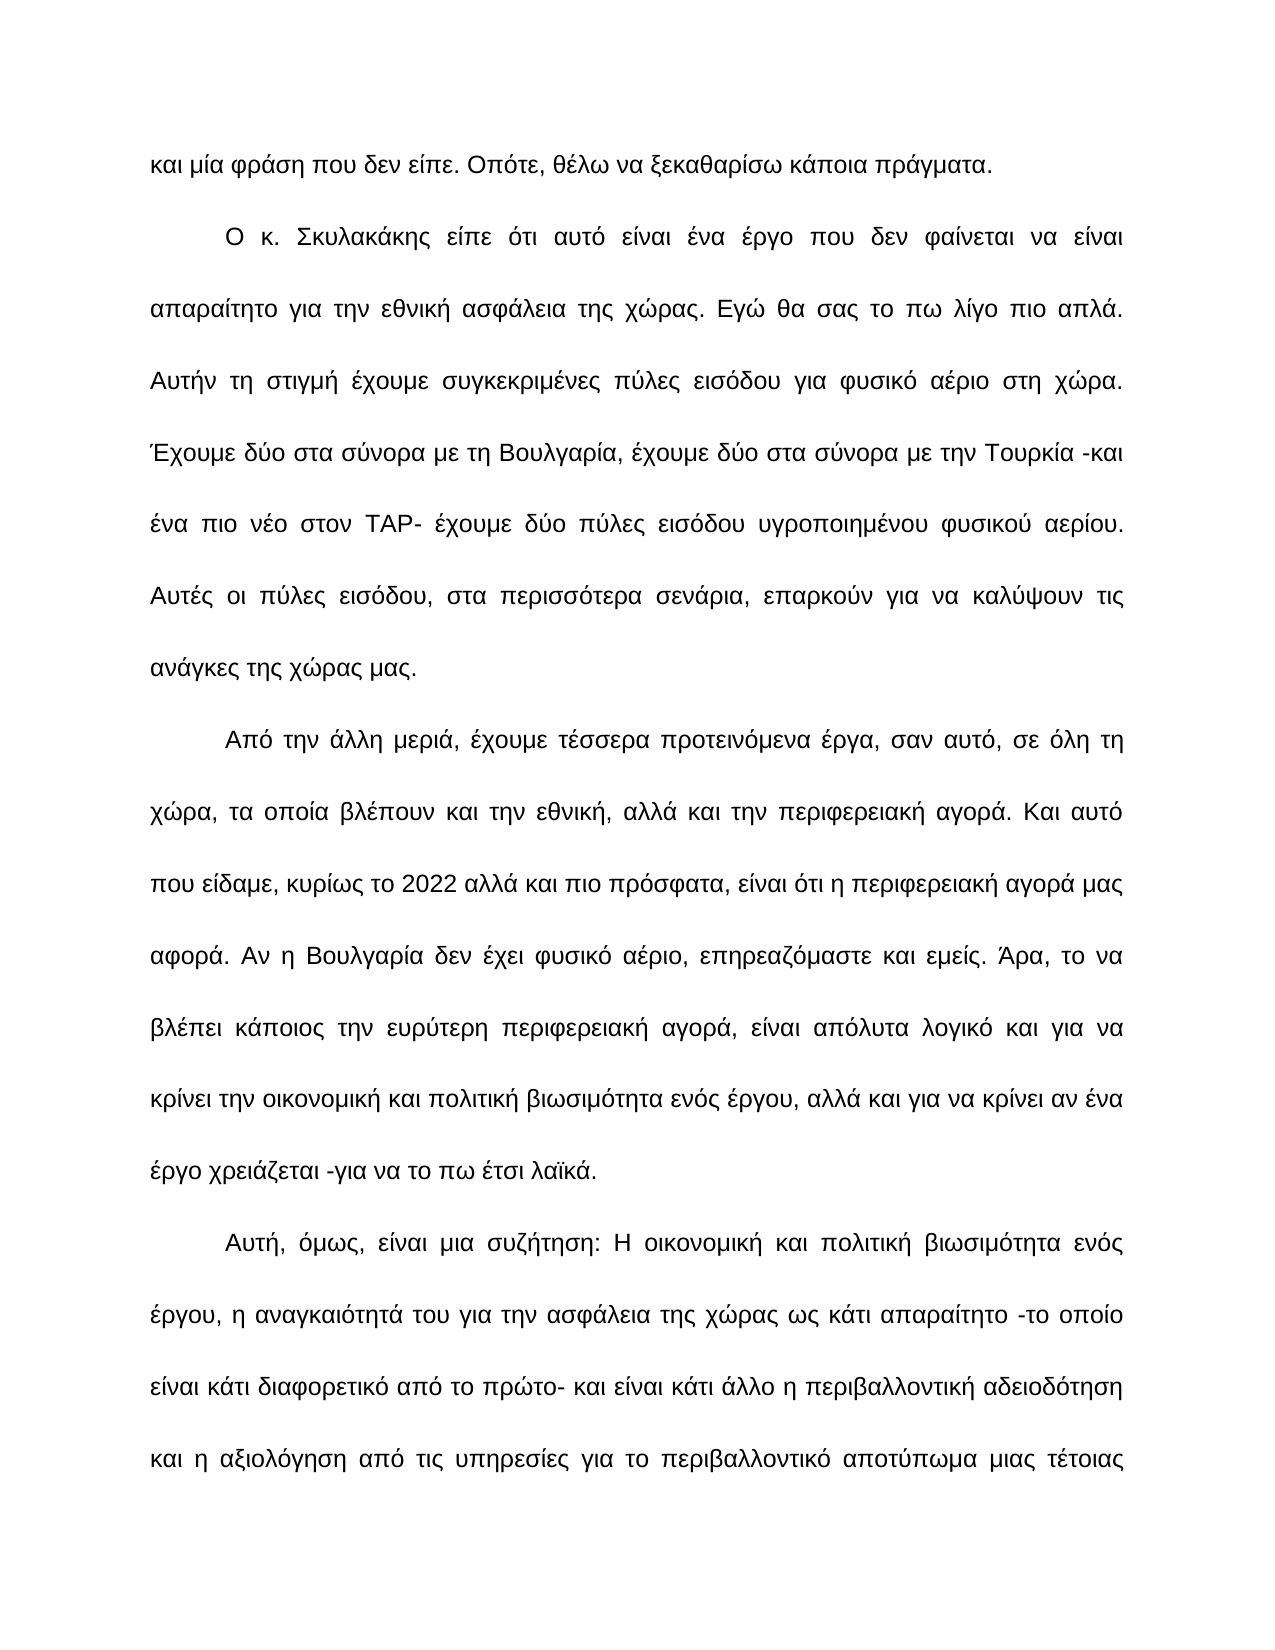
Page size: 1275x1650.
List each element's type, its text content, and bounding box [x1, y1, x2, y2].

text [150, 1228, 1125, 1472]
text Από την άλλη μεριά, έχουμε τέσσερα προτεινόμενα έργα, σαν αυτό, σε όλη τη χώρα, τα οποία βλέπουν και την εθνική, αλλά και την περιφερειακή αγορά. Και αυτό που είδαμε, κυρίως το 2022 αλλά και πιο πρόσφατα, είναι ότι η περιφερειακή αγορά μας αφορά. Αν η Βουλγαρία δεν έχει φυσικό αέριο, επηρεαζόμαστε και εμείς. Άρα, το να βλέπει κάποιος την ευρύτερη περιφερειακή αγορά, είναι απόλυτα λογικό και για να κρίνει την οικονομική και πολιτική βιωσιμότητα ενός έργου, αλλά και για να κρίνει αν ένα έργο χρειάζεται -για να το πω έτσι λαϊκά. [150, 725, 1125, 1185]
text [150, 150, 1125, 179]
text Ο κ. Σκυλακάκης είπε ότι αυτό είναι ένα έργο που δεν φαίνεται να είναι απαραίτητο για την εθνική ασφάλεια της χώρας. Εγώ θα σας το πω λίγο πιο απλά. Αυτήν τη στιγμή έχουμε συγκεκριμένες πύλες εισόδου για φυσικό αέριο στη χώρα. Έχουμε δύο στα σύνορα με τη Βουλγαρία, έχουμε δύο στα σύνορα με την Τουρκία -και ένα πιο νέο στον TAP- έχουμε δύο πύλες εισόδου υγροποιημένου φυσικού αερίου. Αυτές οι πύλες εισόδου, στα περισσότερα σενάρια, επαρκούν για να καλύψουν τις ανάγκες της χώρας μας. [150, 222, 1125, 682]
